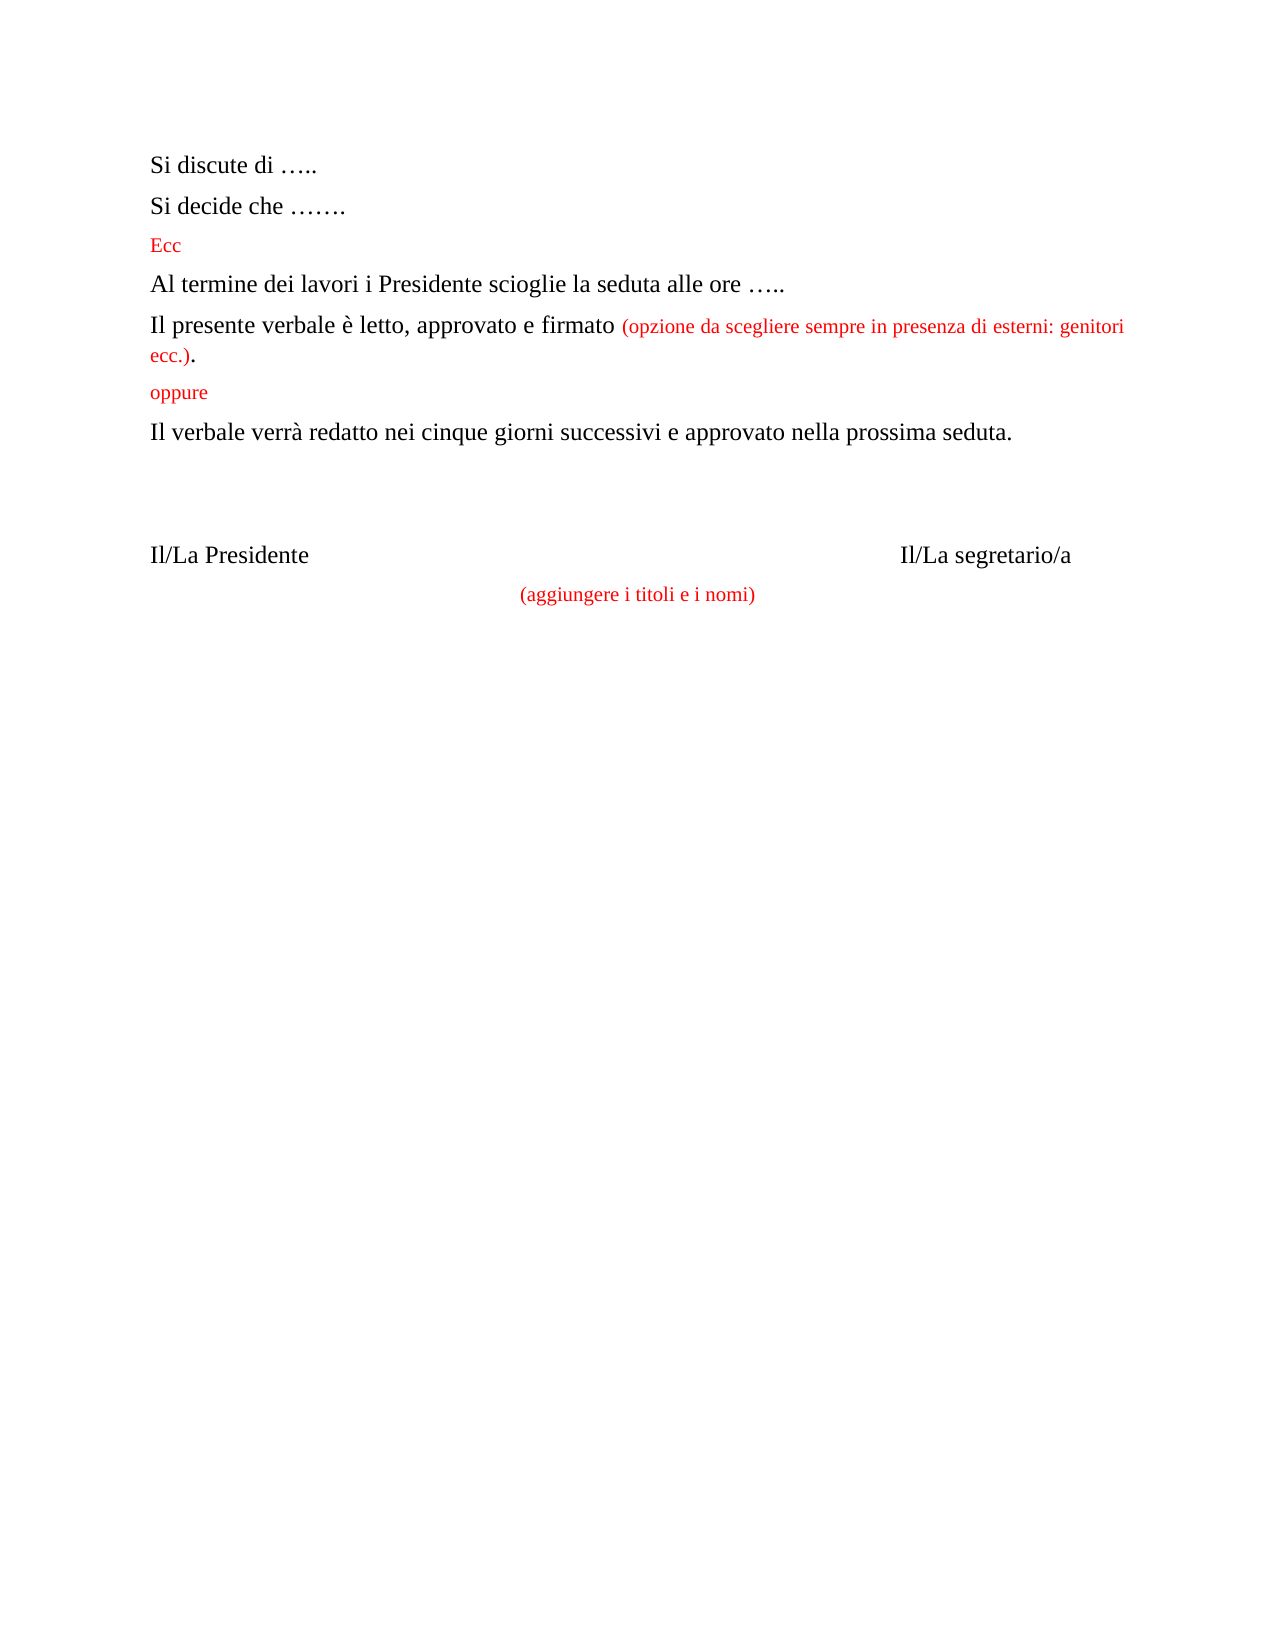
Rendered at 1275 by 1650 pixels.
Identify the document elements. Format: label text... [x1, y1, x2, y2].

text Il verbale verrà redatto nei cinque giorni successivi e approvato nella prossima seduta. [150, 417, 1125, 446]
text Si discute di ….. [150, 150, 1125, 179]
text oppure [150, 380, 1125, 404]
text Il presente verbale è letto, approvato e firmato (opzione da scegliere sempre in presenza di esterni: genitori ecc.). [150, 310, 1125, 368]
text Il/La Presidente Il/La segretario/a [150, 541, 1125, 569]
text Al termine dei lavori i Presidente scioglie la seduta alle ore ….. [150, 269, 1125, 298]
text Ecc [150, 232, 1125, 257]
text Si decide che ……. [150, 191, 1125, 220]
text (aggiungere i titoli e i nomi) [150, 582, 1125, 606]
